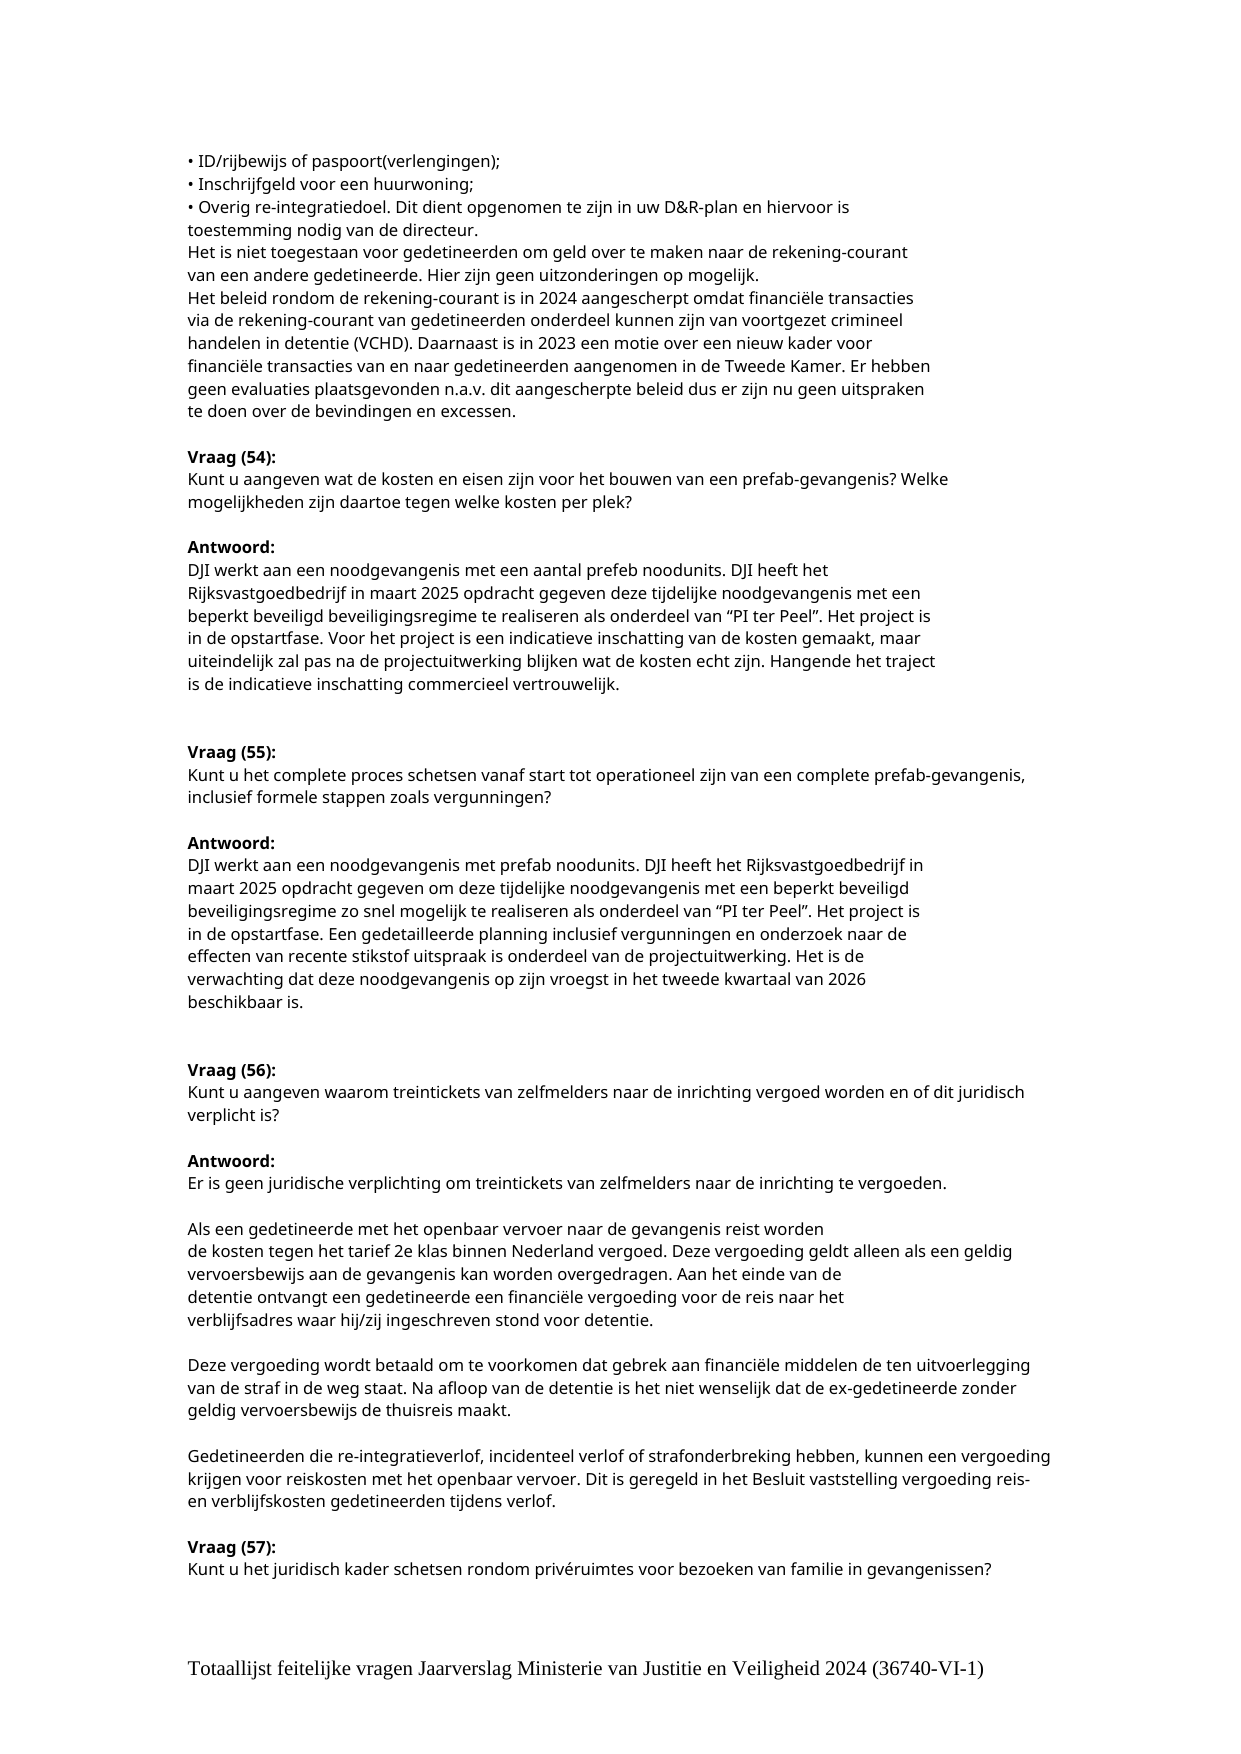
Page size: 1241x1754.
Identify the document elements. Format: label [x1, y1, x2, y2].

text [187, 150, 1053, 1603]
